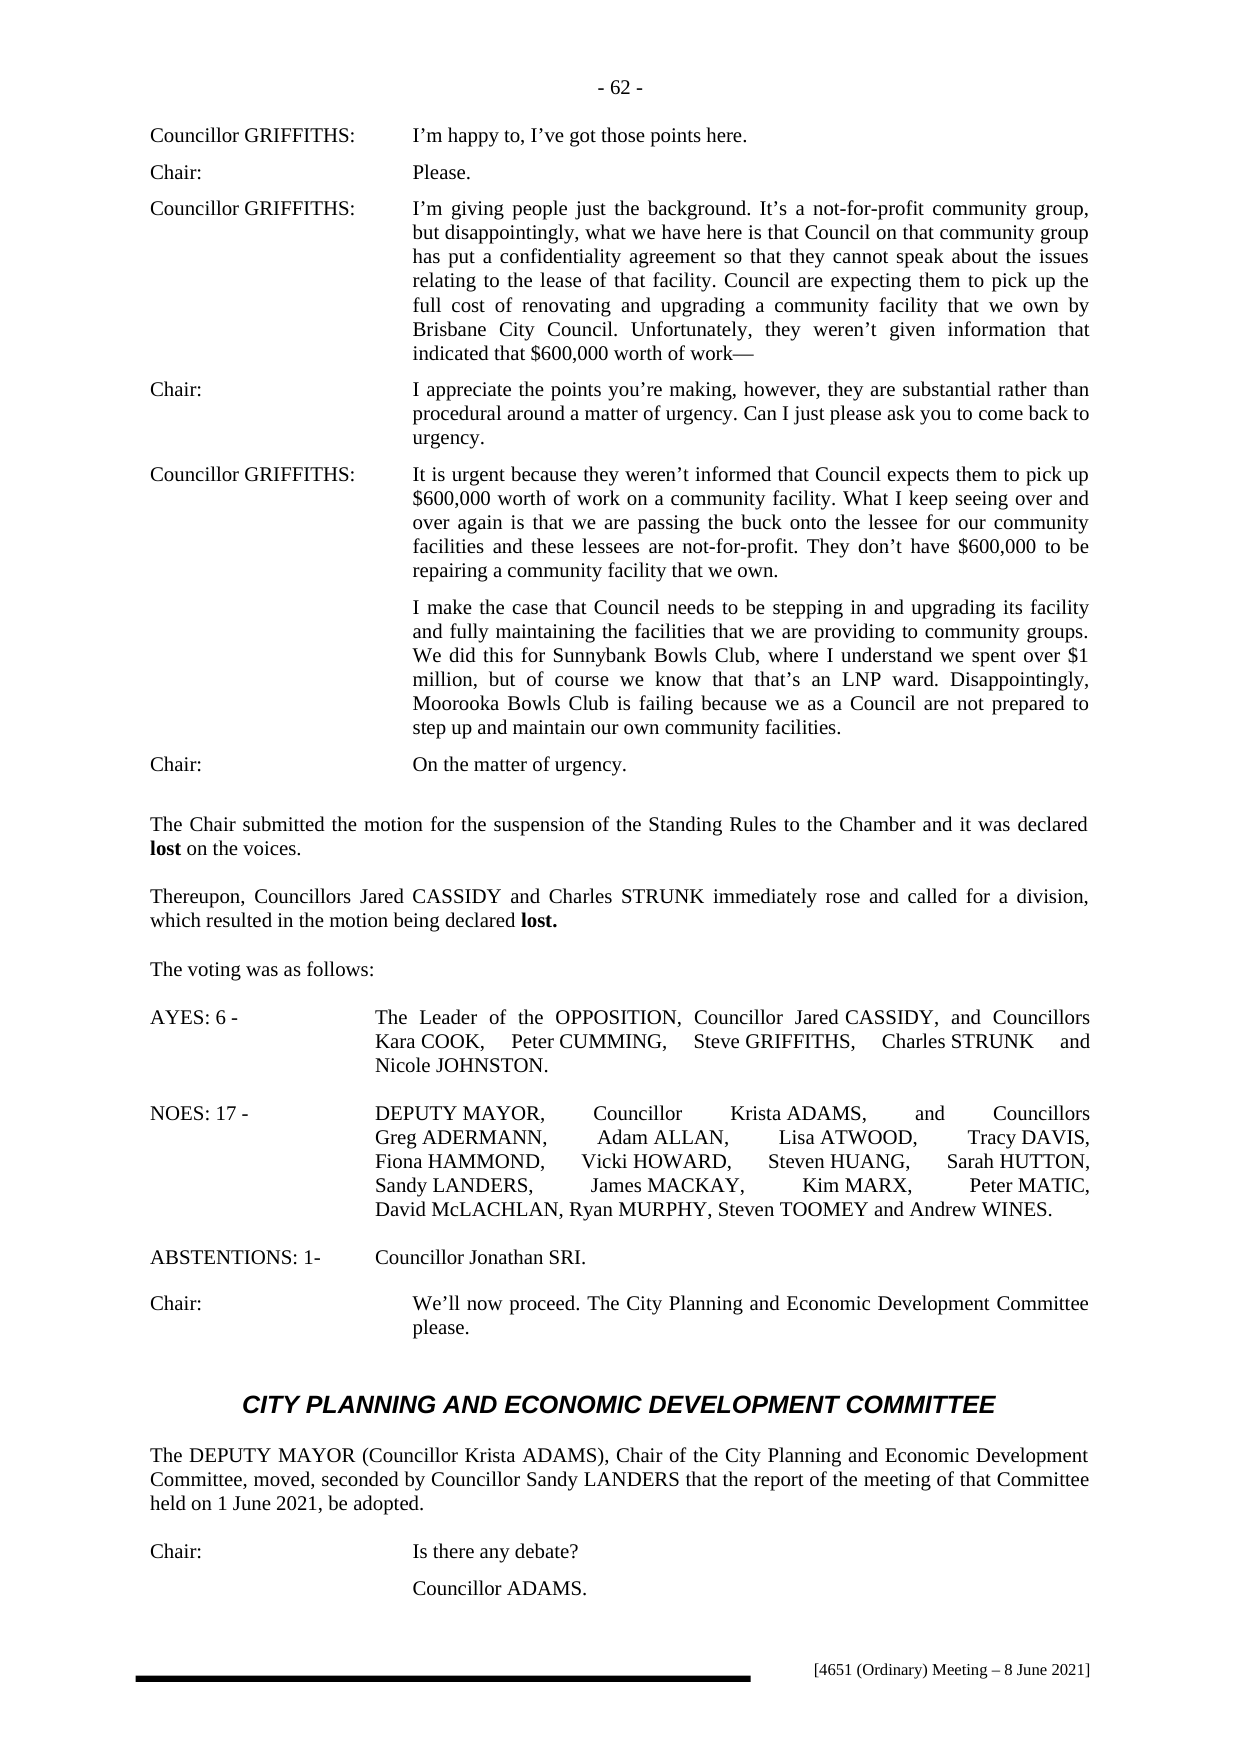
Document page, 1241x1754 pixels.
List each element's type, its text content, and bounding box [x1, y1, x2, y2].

text The DEPUTY MAYOR (Councillor Krista ADAMS), Chair of the City Planning and Economic Development Committee, moved, seconded by Councillor Sandy LANDERS that the report of the meeting of that Committee held on 1 June 2021, be adopted. [150, 1443, 1090, 1515]
text Chair: We’ll now proceed. The City Planning and Economic Development Committee please. [150, 1291, 1090, 1339]
text ABSTENTIONS: 1- Councillor Jonathan SRI. [150, 1245, 1090, 1269]
text The Chair submitted the motion for the suspension of the Standing Rules to the Chamber and it was declared lost on the voices. [150, 812, 1090, 860]
text AYES: 6 - The Leader of the OPPOSITION, Councillor Jared CASSIDY, and Councillors Kara COOK, Peter CUMMING, Steve GRIFFITHS, Charles STRUNK and Nicole JOHNSTON. [150, 1005, 1090, 1077]
text The voting was as follows: [150, 957, 1090, 981]
text Councillor GRIFFITHS: I’m happy to, I’ve got those points here. [150, 123, 1090, 147]
text Councillor ADAMS. [412, 1575, 1090, 1599]
text Chair: Please. [150, 160, 1090, 184]
text I make the case that Council needs to be stepping in and upgrading its facility and fully maintaining the facilities that we are providing to community groups. We did this for Sunnybank Bowls Club, where I understand we spent over $1 million, but of course we know that that’s an LNP ward. Disappointingly, Moorooka Bowls Club is failing because we as a Council are not prepared to step up and maintain our own community facilities. [150, 595, 1090, 739]
text Thereupon, Councillors Jared CASSIDY and Charles STRUNK immediately rose and called for a division, which resulted in the motion being declared lost. [150, 884, 1090, 932]
text Chair: On the matter of urgency. [150, 752, 1090, 776]
text Chair: I appreciate the points you’re making, however, they are substantial rather than procedural around a matter of urgency. Can I just please ask you to come back to urgency. [150, 377, 1090, 449]
text Councillor GRIFFITHS: I’m giving people just the background. It’s a not-for-profit community group, but disappointingly, what we have here is that Council on that community group has put a confidentiality agreement so that they cannot speak about the issues relating to the lease of that facility. Council are expecting them to pick up the full cost of renovating and upgrading a community facility that we own by Brisbane City Council. Unfortunately, they weren’t given information that indicated that $600,000 worth of work— [150, 196, 1090, 365]
text NOES: 17 - DEPUTY MAYOR, Councillor Krista ADAMS, and Councillors Greg ADERMANN, Adam ALLAN, Lisa ATWOOD, Tracy DAVIS, Fiona HAMMOND, Vicki HOWARD, Steven HUANG, Sarah HUTTON, Sandy LANDERS, James MACKAY, Kim MARX, Peter MATIC, David McLACHLAN, Ryan MURPHY, Steven TOOMEY and Andrew WINES. [150, 1101, 1090, 1221]
text Chair: Is there any debate? [150, 1539, 1090, 1563]
subtitle CITY PLANNING AND ECONOMIC DEVELOPMENT COMMITTEE [150, 1390, 1090, 1418]
text Councillor GRIFFITHS: It is urgent because they weren’t informed that Council expects them to pick up $600,000 worth of work on a community facility. What I keep seeing over and over again is that we are passing the buck onto the lessee for our community facilities and these lessees are not-for-profit. They don’t have $600,000 to be repairing a community facility that we own. [150, 462, 1090, 582]
